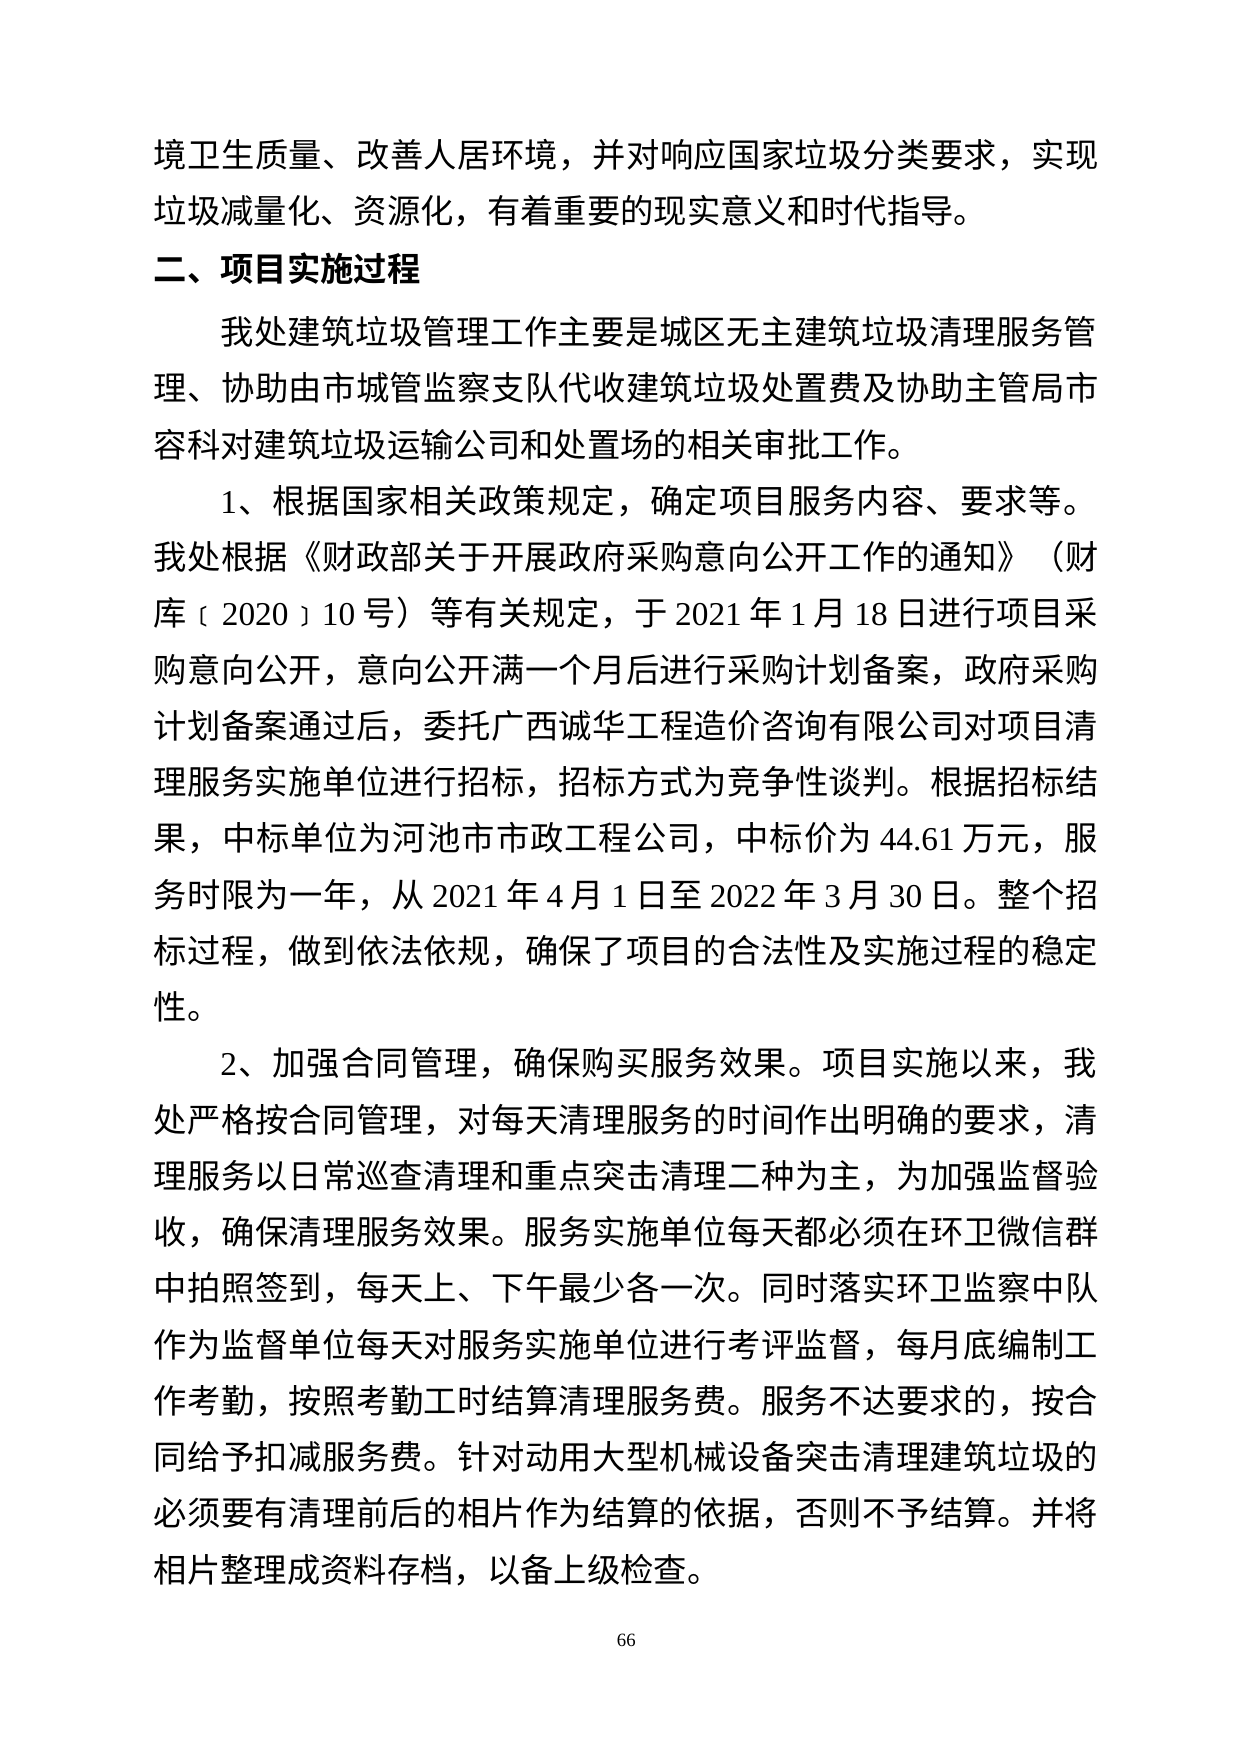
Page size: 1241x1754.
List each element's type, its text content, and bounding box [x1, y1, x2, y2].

list 二、项目实施过程 [153, 234, 1098, 299]
text 1、根据国家相关政策规定，确定项目服务内容、要求等。我处根据《财政部关于开展政府采购意向公开工作的通知》（财库﹝2020﹞10号）等有关规定，于2021年1月18日进行项目采购意向公开，意向公开满一个月后进行采购计划备案，政府采购计划备案通过后，委托广西诚华工程造价咨询有限公司对项目清理服务实施单位进行招标，招标方式为竞争性谈判。根据招标结果，中标单位为河池市市政工程公司，中标价为44.61万元，服务时限为一年，从2021年4月1日至2022年3月30日。整个招标过程，做到依法依规，确保了项目的合法性及实施过程的稳定性。 [153, 468, 1098, 1031]
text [153, 122, 1098, 234]
text 2、加强合同管理，确保购买服务效果。项目实施以来，我处严格按合同管理，对每天清理服务的时间作出明确的要求，清理服务以日常巡查清理和重点突击清理二种为主，为加强监督验收，确保清理服务效果。服务实施单位每天都必须在环卫微信群中拍照签到，每天上、下午最少各一次。同时落实环卫监察中队作为监督单位每天对服务实施单位进行考评监督，每月底编制工作考勤，按照考勤工时结算清理服务费。服务不达要求的，按合同给予扣减服务费。针对动用大型机械设备突击清理建筑垃圾的，必须要有清理前后的相片作为结算的依据，否则不予结算。并将相片整理成资料存档，以备上级检查。 [153, 1031, 1098, 1593]
text 我处建筑垃圾管理工作主要是城区无主建筑垃圾清理服务管理、协助由市城管监察支队代收建筑垃圾处置费及协助主管局市容科对建筑垃圾运输公司和处置场的相关审批工作。 [153, 299, 1098, 468]
